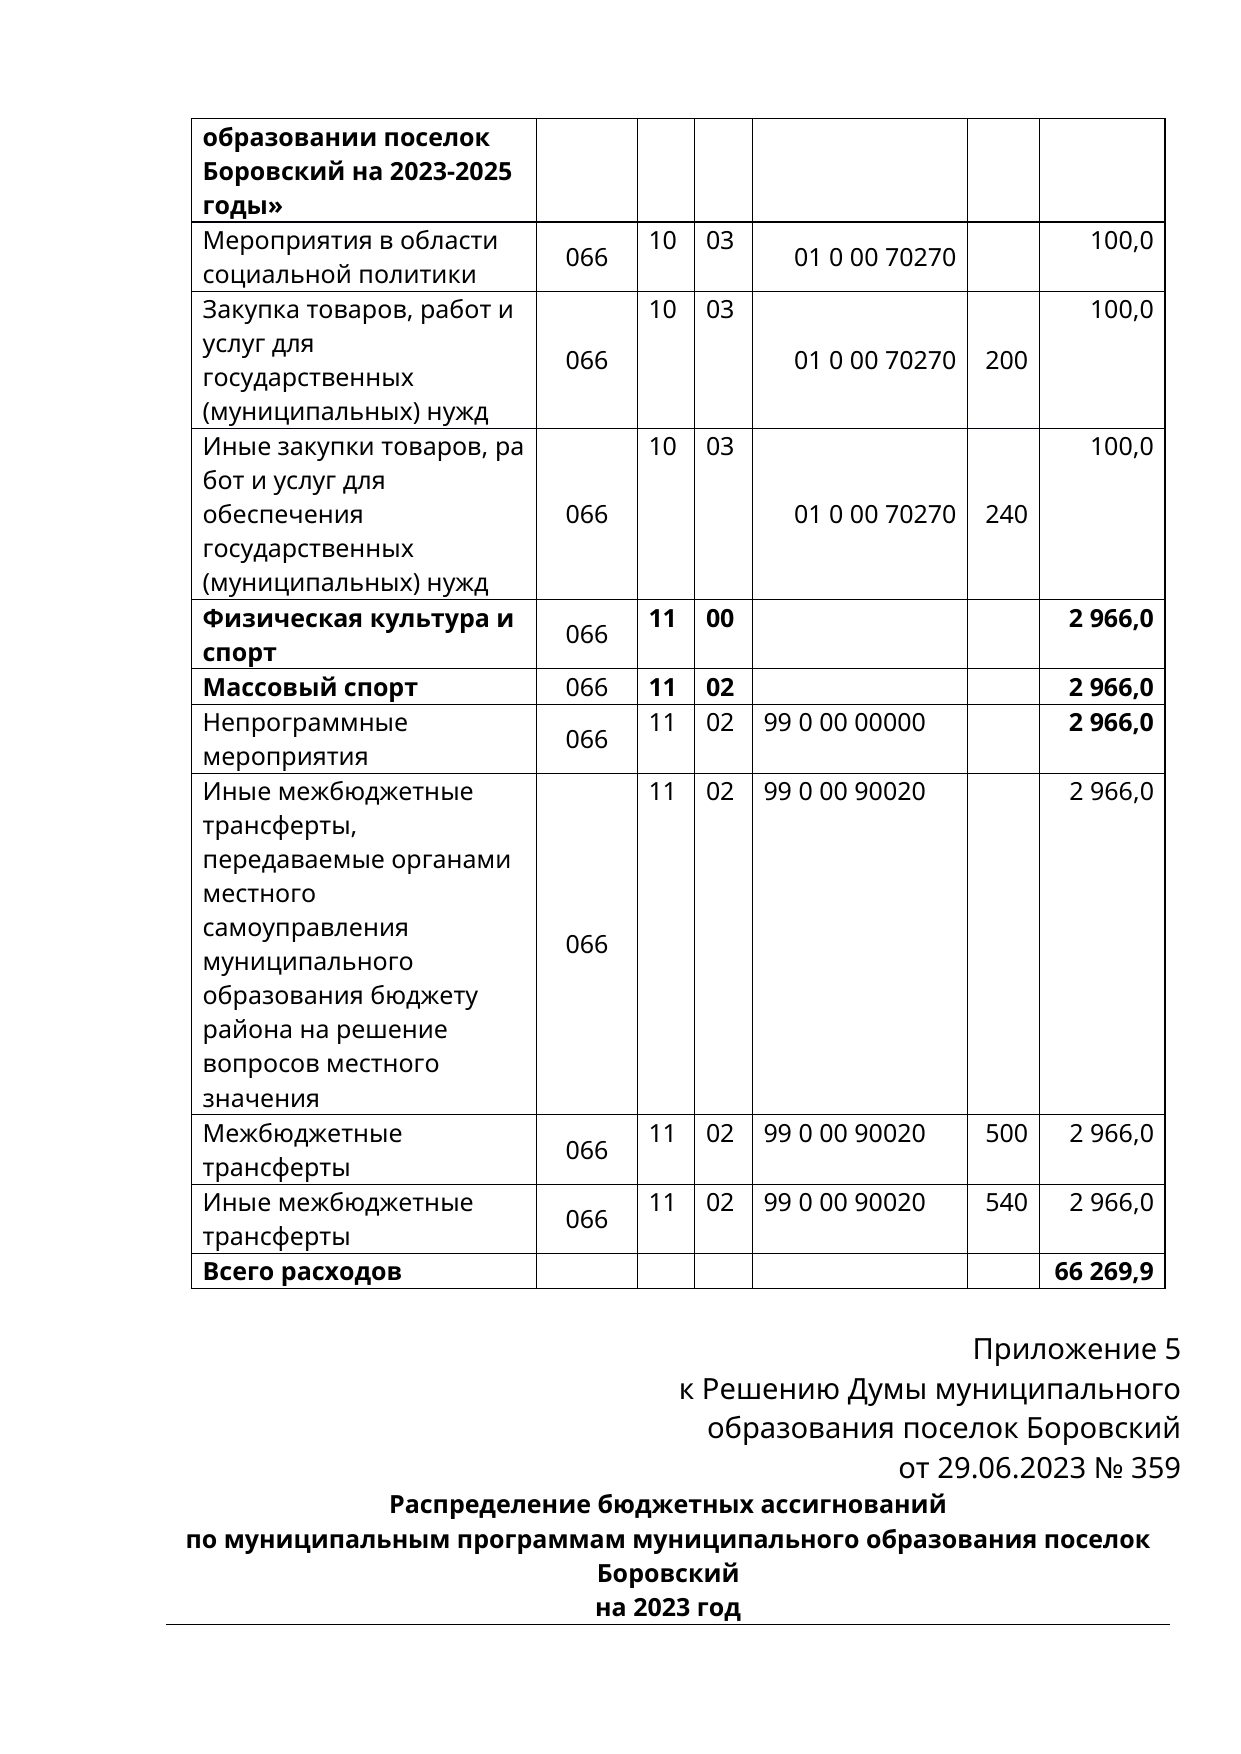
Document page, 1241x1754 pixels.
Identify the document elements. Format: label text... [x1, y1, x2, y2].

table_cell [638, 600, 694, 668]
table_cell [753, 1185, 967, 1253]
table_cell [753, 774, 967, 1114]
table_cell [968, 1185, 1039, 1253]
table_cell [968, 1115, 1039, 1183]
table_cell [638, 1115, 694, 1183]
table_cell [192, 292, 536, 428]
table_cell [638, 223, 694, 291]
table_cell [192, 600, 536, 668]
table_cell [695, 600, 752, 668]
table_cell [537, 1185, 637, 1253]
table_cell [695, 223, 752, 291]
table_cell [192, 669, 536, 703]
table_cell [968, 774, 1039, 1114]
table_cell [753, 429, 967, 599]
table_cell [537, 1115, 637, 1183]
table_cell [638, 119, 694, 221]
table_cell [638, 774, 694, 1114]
text к Решению Думы муниципального [177, 1368, 1181, 1408]
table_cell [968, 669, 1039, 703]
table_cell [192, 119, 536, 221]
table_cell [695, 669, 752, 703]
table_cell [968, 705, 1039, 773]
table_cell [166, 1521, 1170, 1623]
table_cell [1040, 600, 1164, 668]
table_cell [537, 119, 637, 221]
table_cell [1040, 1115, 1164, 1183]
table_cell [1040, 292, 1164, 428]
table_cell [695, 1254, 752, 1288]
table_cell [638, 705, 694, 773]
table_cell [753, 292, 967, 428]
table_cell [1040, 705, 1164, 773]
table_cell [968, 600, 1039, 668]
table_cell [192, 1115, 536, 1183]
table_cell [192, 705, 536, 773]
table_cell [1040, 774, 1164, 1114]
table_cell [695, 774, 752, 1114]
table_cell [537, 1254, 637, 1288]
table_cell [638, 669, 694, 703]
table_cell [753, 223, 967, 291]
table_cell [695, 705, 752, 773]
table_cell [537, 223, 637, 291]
text Приложение 5 [177, 1328, 1181, 1368]
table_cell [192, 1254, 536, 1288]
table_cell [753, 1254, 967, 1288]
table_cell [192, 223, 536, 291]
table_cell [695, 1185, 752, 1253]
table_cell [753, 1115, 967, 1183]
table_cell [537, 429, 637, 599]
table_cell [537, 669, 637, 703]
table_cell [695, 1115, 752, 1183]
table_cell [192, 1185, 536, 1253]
text образования поселок Боровский [177, 1408, 1181, 1447]
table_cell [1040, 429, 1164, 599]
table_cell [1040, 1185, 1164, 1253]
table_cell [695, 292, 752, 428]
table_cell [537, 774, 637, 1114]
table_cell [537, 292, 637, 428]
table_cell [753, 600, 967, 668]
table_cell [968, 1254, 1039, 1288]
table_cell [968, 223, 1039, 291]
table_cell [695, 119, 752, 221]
text от 29.06.2023 № 359 [177, 1447, 1181, 1487]
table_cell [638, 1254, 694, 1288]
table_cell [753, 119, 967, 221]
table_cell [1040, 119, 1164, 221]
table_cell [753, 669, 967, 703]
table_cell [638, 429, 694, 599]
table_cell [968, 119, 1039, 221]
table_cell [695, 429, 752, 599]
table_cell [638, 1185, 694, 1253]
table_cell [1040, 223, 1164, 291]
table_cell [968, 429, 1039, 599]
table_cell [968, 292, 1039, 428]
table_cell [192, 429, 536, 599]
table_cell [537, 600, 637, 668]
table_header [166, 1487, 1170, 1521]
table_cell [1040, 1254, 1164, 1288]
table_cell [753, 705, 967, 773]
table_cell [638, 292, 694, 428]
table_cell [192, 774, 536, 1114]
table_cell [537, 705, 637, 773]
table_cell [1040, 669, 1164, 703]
